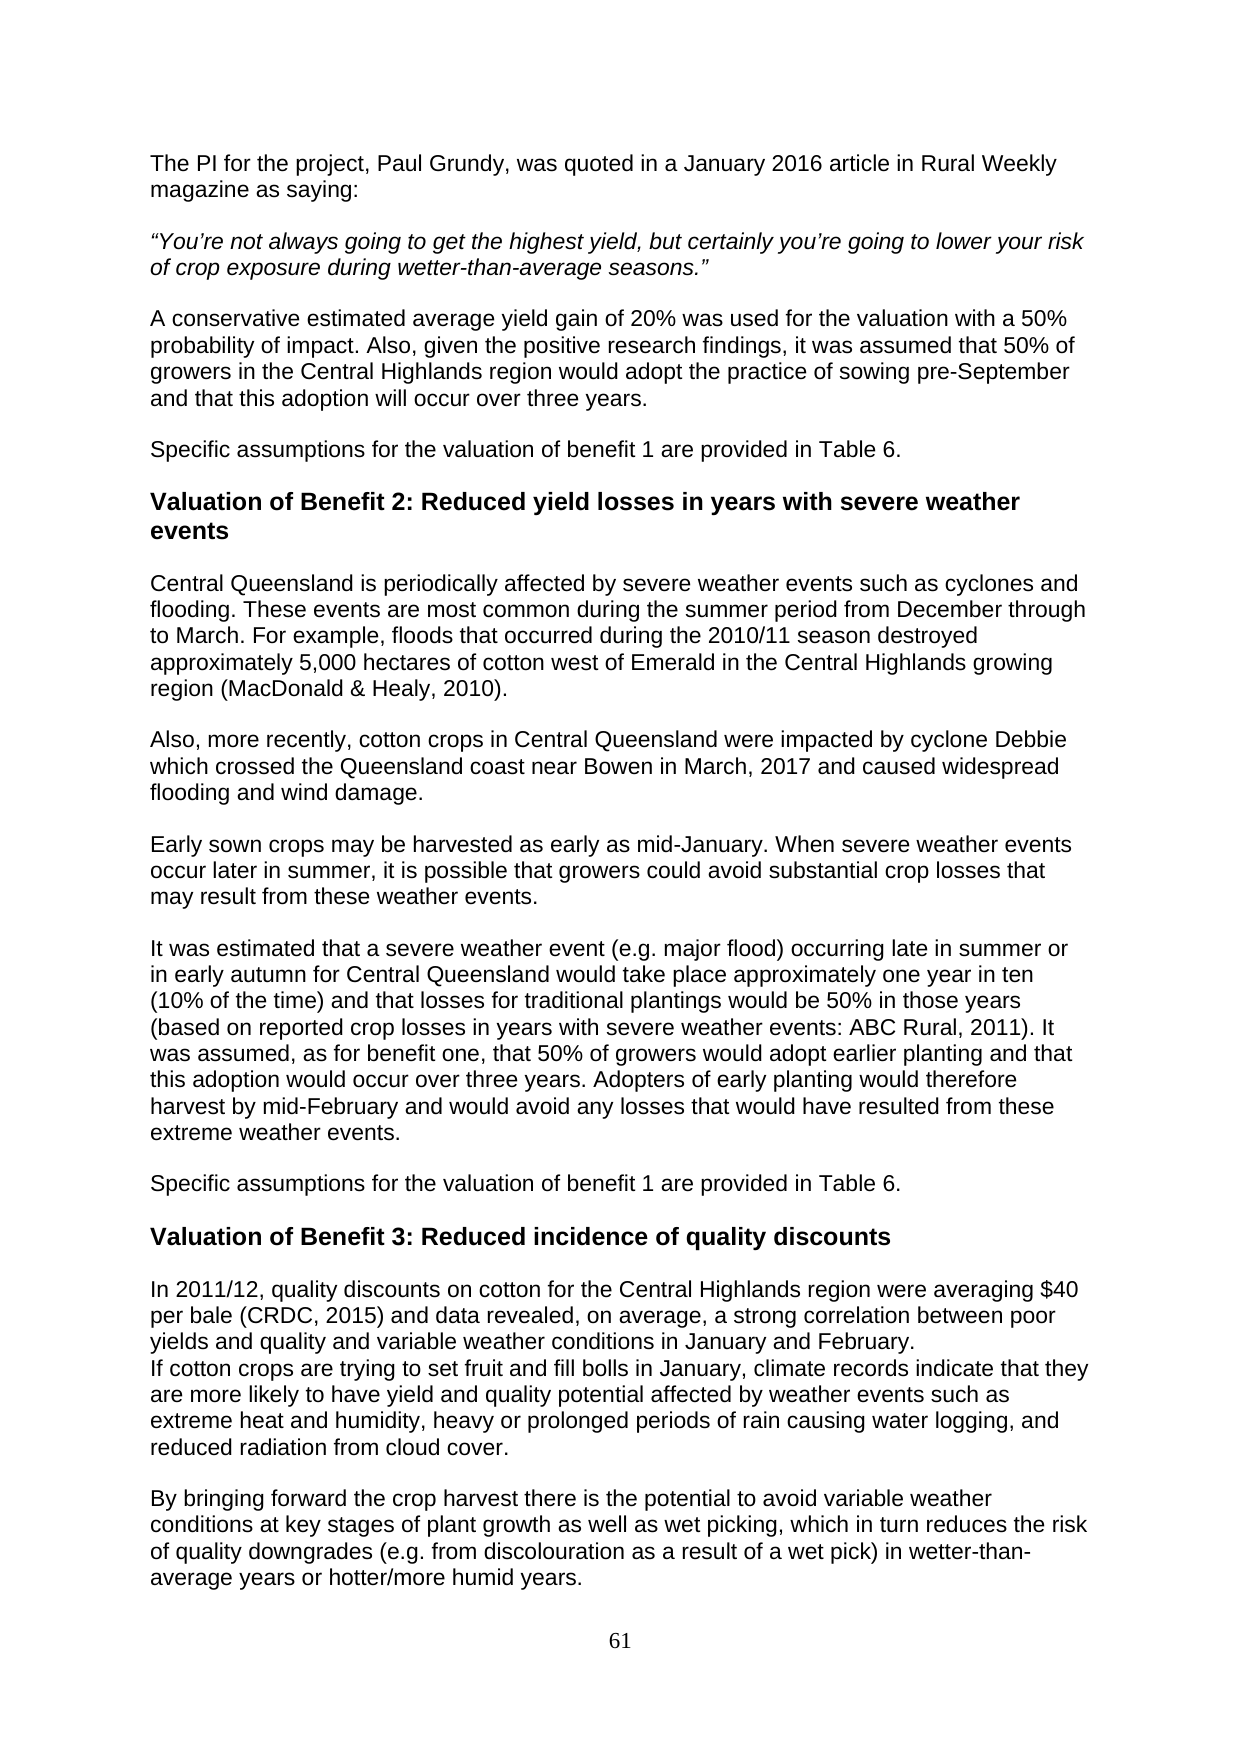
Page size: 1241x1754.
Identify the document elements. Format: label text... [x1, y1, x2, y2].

text Specific assumptions for the valuation of benefit 1 are provided in Table 6. [150, 1170, 1090, 1197]
text Valuation of Benefit 2: Reduced yield losses in years with severe weather events [150, 487, 1090, 545]
text Valuation of Benefit 3: Reduced incidence of quality discounts [150, 1222, 1090, 1251]
text By bringing forward the crop harvest there is the potential to avoid variable weather conditions at key stages of plant growth as well as wet picking, which in turn reduces the risk of quality downgrades (e.g. from discolouration as a result of a wet pick) in wetter-than-average years or hotter/more humid years. [150, 1485, 1090, 1590]
text It was estimated that a severe weather event (e.g. major flood) occurring late in summer or in early autumn for Central Queensland would take place approximately one year in ten (10% of the time) and that losses for traditional plantings would be 50% in those years (based on reported crop losses in years with severe weather events: ABC Rural, 2011). It was assumed, as for benefit one, that 50% of growers would adopt earlier planting and that this adoption would occur over three years. Adopters of early planting would therefore harvest by mid-February and would avoid any losses that would have resulted from these extreme weather events. [150, 934, 1090, 1145]
text “You’re not always going to get the highest yield, but certainly you’re going to lower your risk of crop exposure during wetter-than-average seasons.” [150, 228, 1090, 280]
text Early sown crops may be harvested as early as mid-January. When severe weather events occur later in summer, it is possible that growers could avoid substantial crop losses that may result from these weather events. [150, 831, 1090, 909]
text A conservative estimated average yield gain of 20% was used for the valuation with a 50% probability of impact. Also, given the positive research findings, it was assumed that 50% of growers in the Central Highlands region would adopt the practice of sowing pre-September and that this adoption will occur over three years. [150, 305, 1090, 411]
text Also, more recently, cotton crops in Central Queensland were impacted by cyclone Debbie which crossed the Queensland coast near Bowen in March, 2017 and caused widespread flooding and wind damage. [150, 726, 1090, 806]
text The PI for the project, Paul Grundy, was quoted in a January 2016 article in Rural Weekly magazine as saying: [150, 150, 1090, 203]
text Specific assumptions for the valuation of benefit 1 are provided in Table 6. [150, 436, 1090, 462]
text If cotton crops are trying to set fruit and fill bolls in January, climate records indicate that they are more likely to have yield and quality potential affected by weather events such as extreme heat and humidity, heavy or prolonged periods of rain causing water logging, and reduced radiation from cloud cover. [150, 1354, 1090, 1460]
text Central Queensland is periodically affected by severe weather events such as cyclones and flooding. These events are most common during the summer period from December through to March. For example, floods that occurred during the 2010/11 season destroyed approximately 5,000 hectares of cotton west of Emerald in the Central Highlands growing region . [150, 570, 1090, 701]
text In 2011/12, quality discounts on cotton for the Central Highlands region were averaging $40 per bale (CRDC, 2015) and data revealed, on average, a strong correlation between poor yields and quality and variable weather conditions in January and February. [150, 1276, 1090, 1354]
